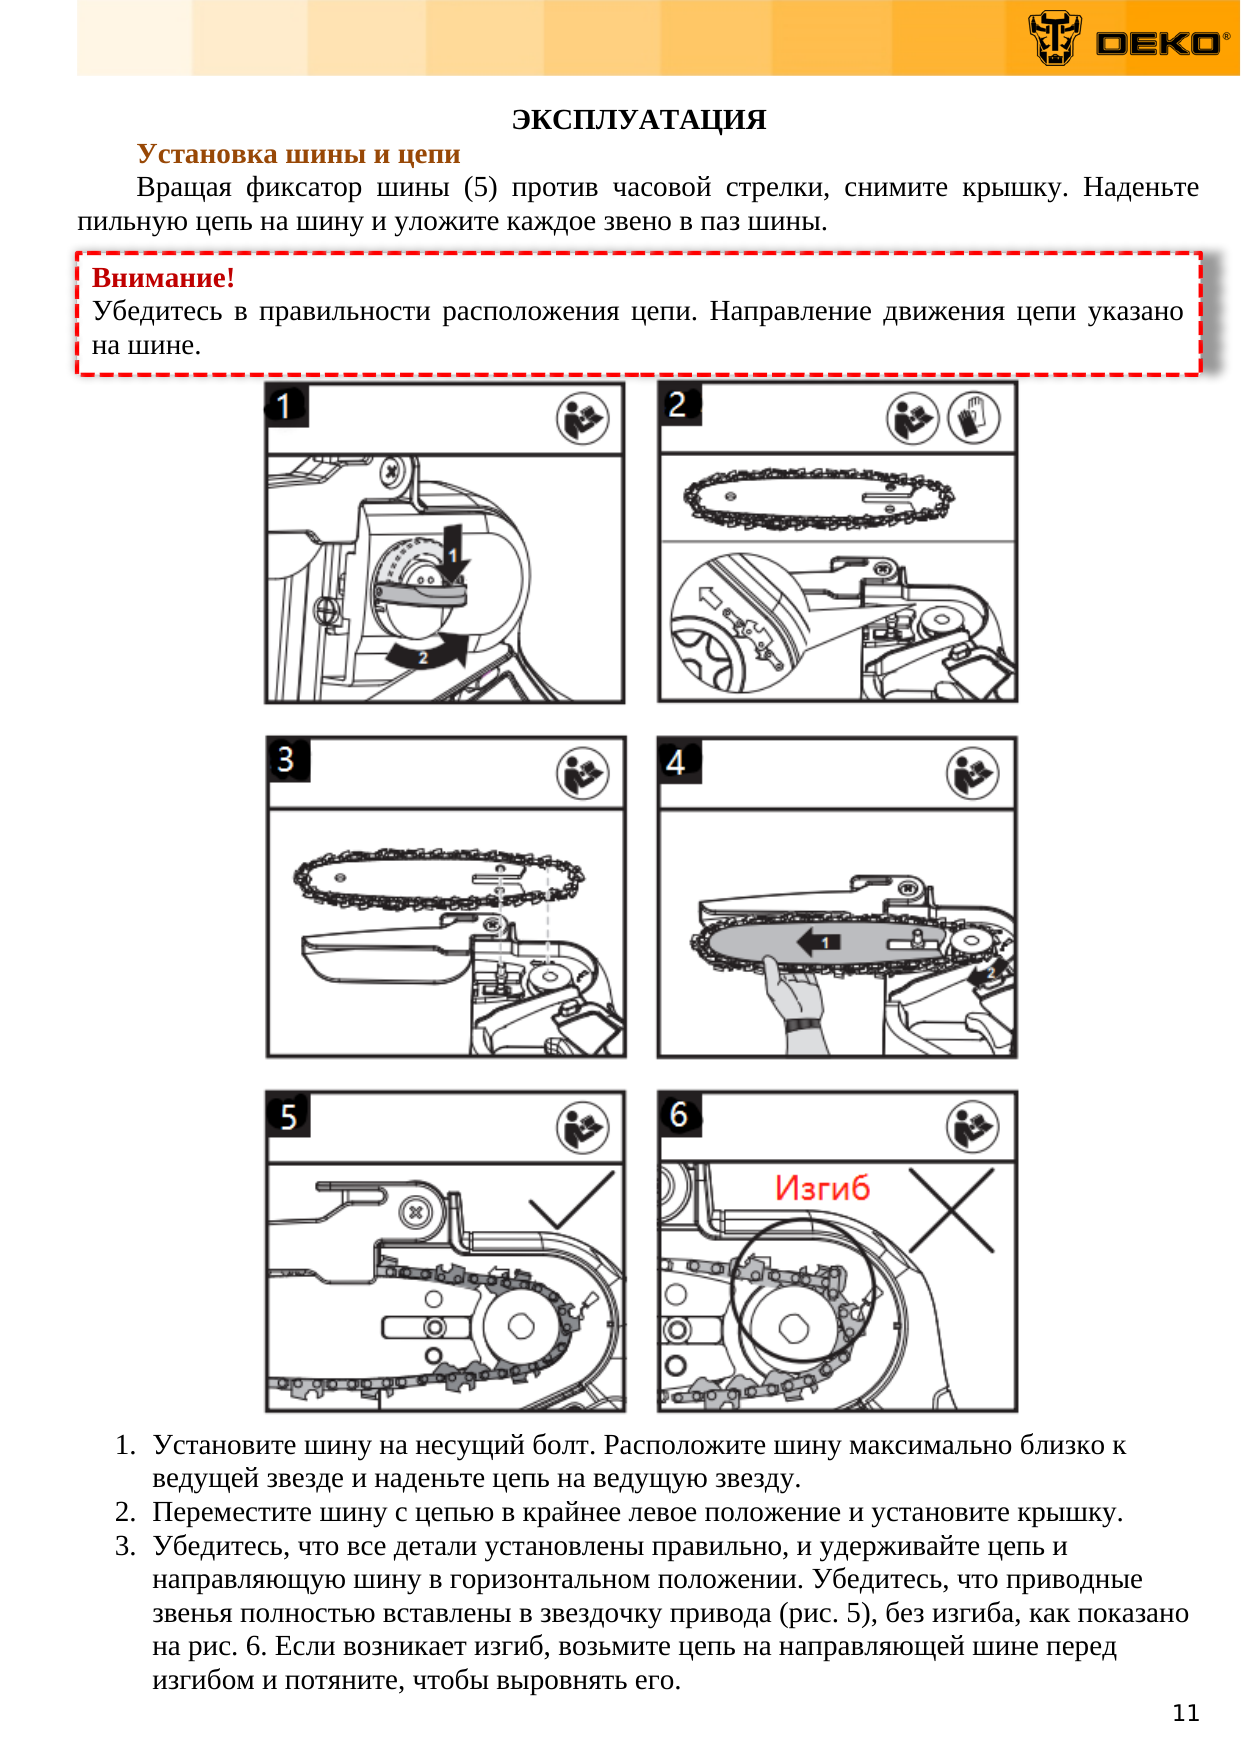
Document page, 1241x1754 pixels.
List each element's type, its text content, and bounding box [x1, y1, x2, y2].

list Убедитесь, что все детали установлены правильно, и удерживайте цепь и направляющую шину в горизонтальном положении. Убедитесь, что приводные звенья полностью вставлены в звездочку привода (рис. 5), без изгиба, как показано на рис. 6. Если возникает изгиб, возьмите цепь на направляющей шине перед изгибом и потяните, чтобы выровнять его. [114, 1528, 1201, 1695]
picture [77, 0, 1241, 76]
list Установите шину на несущий болт. Расположите шину максимально близко к ведущей звезде и наденьте цепь на ведущую звезду. [114, 1427, 1201, 1494]
text Вращая фиксатор шины (5) против часовой стрелки, снимите крышку. Наденьте пильную цепь на шину и уложите каждое звено в паз шины. [77, 169, 1201, 237]
text Установка шины и цепи [77, 136, 1201, 169]
picture [253, 375, 1024, 1427]
text ЭКСПЛУАТАЦИЯ [77, 102, 1201, 136]
list Переместите шину с цепью в крайнее левое положение и установите крышку. [114, 1494, 1201, 1528]
